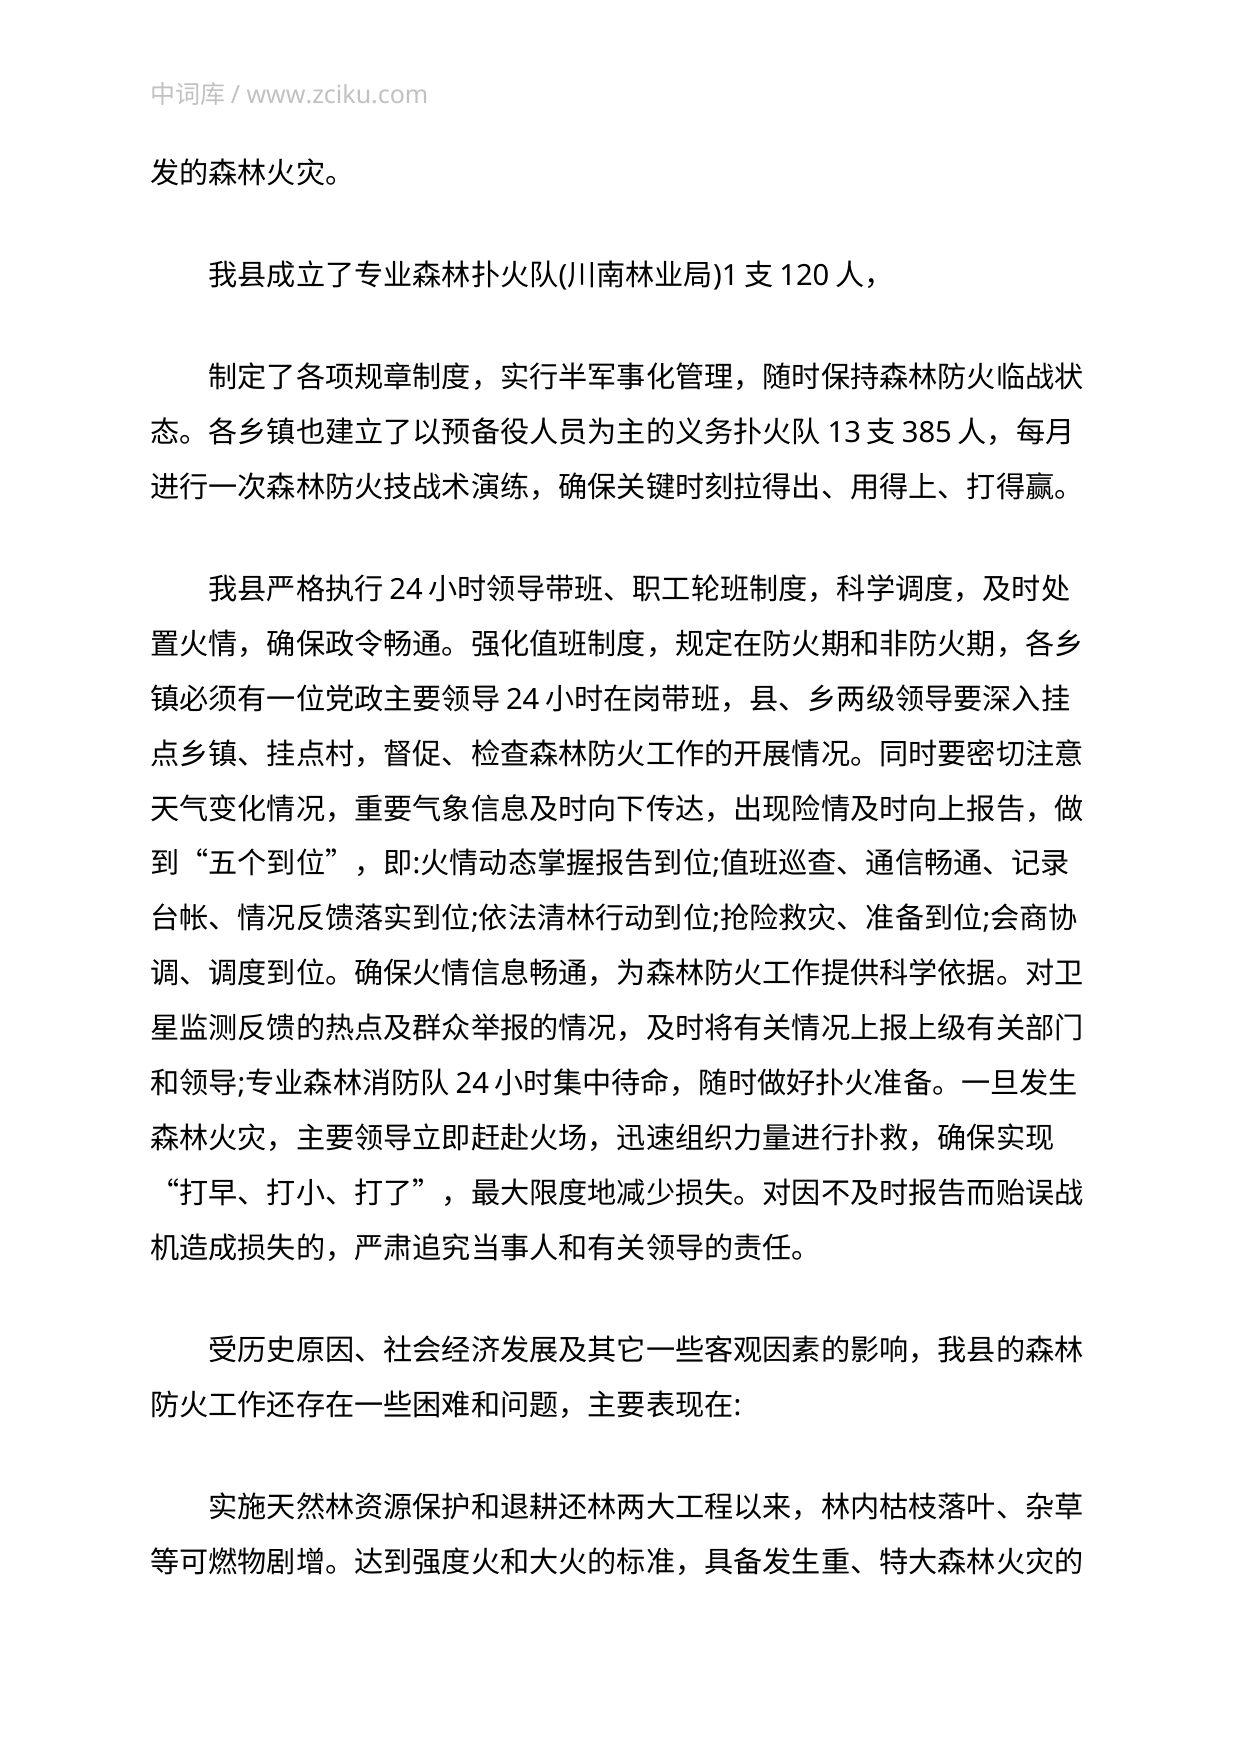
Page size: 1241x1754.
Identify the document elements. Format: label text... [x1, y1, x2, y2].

text 制定了各项规章制度，实行半军事化管理，随时保持森林防火临战状态。各乡镇也建立了以预备役人员为主的义务扑火队 13支385人，每月进行一次森林防火技战术演练，确保关键时刻拉得出、用得上、打得赢。 [150, 354, 1090, 506]
text 我县严格执行24小时领导带班、职工轮班制度，科学调度，及时处置火情，确保政令畅通。强化值班制度，规定在防火期和非防火期，各乡镇必须有一位党政主要领导24小时在岗带班，县、乡两级领导要深入挂点乡镇、挂点村，督促、检查森林防火工作的开展情况。同时要密切注意天气变化情况，重要气象信息及时向下传达，出现险情及时向上报告，做到“五个到位”，即:火情动态掌握报告到位;值班巡查、通信畅通、记录台帐、情况反馈落实到位;依法清林行动到位;抢险救灾、准备到位;会商协调、调度到位。确保火情信息畅通，为森林防火工作提供科学依据。对卫星监测反馈的热点及群众举报的情况，及时将有关情况上报上级有关部门和领导;专业森林消防队24小时集中待命，随时做好扑火准备。一旦发生森林火灾，主要领导立即赶赴火场，迅速组织力量进行扑救，确保实现“打早、打小、打了”，最大限度地减少损失。对因不及时报告而贻误战机造成损失的，严肃追究当事人和有关领导的责任。 [150, 565, 1090, 1267]
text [150, 150, 1090, 192]
text 受历史原因、社会经济发展及其它一些客观因素的影响，我县的森林防火工作还存在一些困难和问题，主要表现在: [150, 1326, 1090, 1424]
text 我县成立了专业森林扑火队(川南林业局)1支120人， [150, 252, 1090, 294]
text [150, 1483, 1090, 1581]
